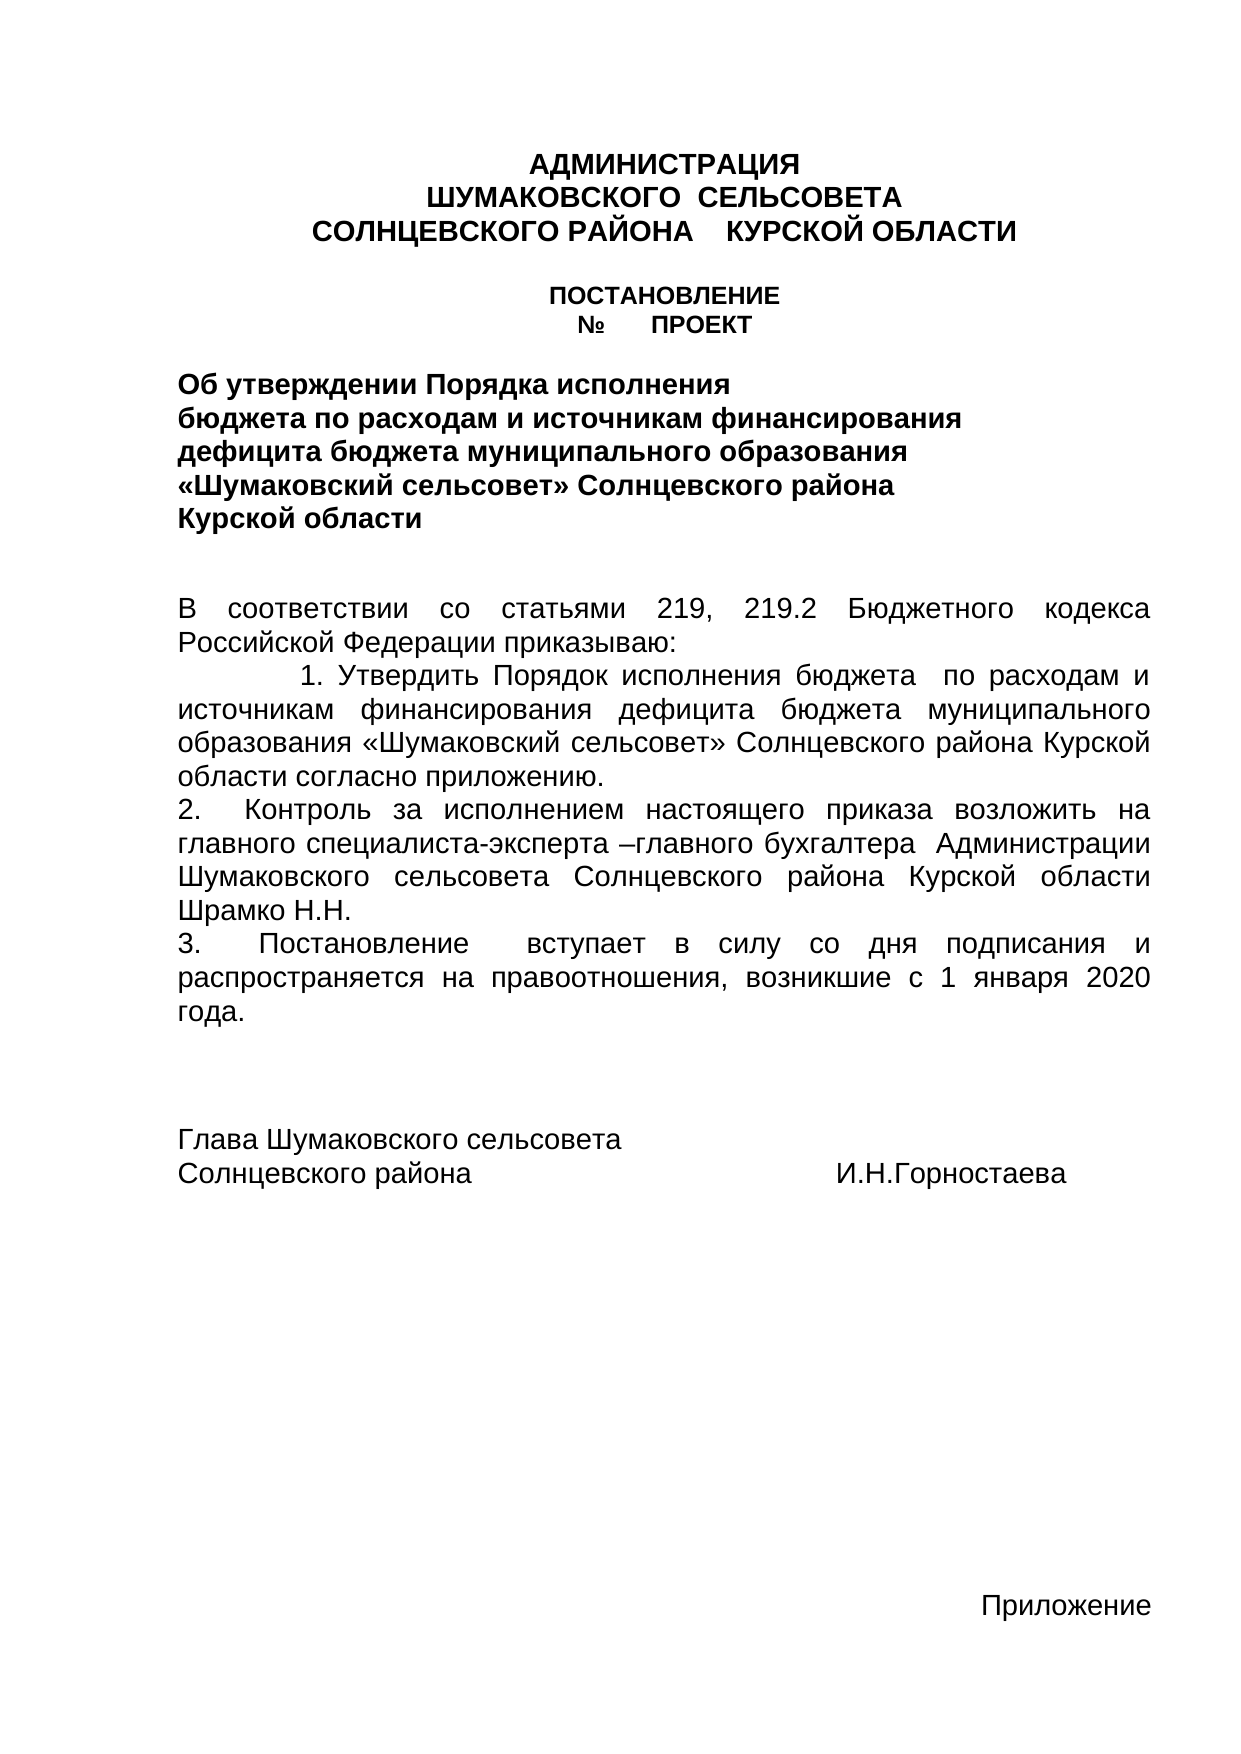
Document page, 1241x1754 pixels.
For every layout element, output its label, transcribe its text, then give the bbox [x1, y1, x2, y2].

text ПОСТАНОВЛЕНИЕ [177, 281, 1152, 310]
text Солнцевского района И.Н.Горностаева [177, 1156, 1152, 1189]
text В соответствии со статьями 219, 219.2 Бюджетного кодекса Российской Федерации приказываю: [177, 591, 1152, 658]
text № ПРОЕКТ [177, 310, 1152, 338]
text АДМИНИСТРАЦИЯ [177, 147, 1152, 180]
text бюджета по расходам и источникам финансирования [177, 401, 1152, 434]
text СОЛНЦЕВСКОГО РАЙОНА КУРСКОЙ ОБЛАСТИ [177, 214, 1152, 247]
text дефицита бюджета муниципального образования [177, 434, 1152, 468]
text 3. Постановление вступает в силу со дня подписания и распространяется на правоотношения, возникшие с 1 января 2020 года. [177, 926, 1152, 1027]
text Приложение [177, 1588, 1152, 1622]
text Об утверждении Порядка исполнения [177, 367, 1152, 401]
text «Шумаковский сельсовет» Солнцевского района [177, 468, 1152, 501]
text Курской области [177, 501, 1152, 535]
text 2. Контроль за исполнением настоящего приказа возложить на главного специалиста-эксперта –главного бухгалтера Администрации Шумаковского сельсовета Солнцевского района Курской области Шрамко Н.Н. [177, 792, 1152, 926]
text ШУМАКОВСКОГО СЕЛЬСОВЕТА [177, 180, 1152, 214]
text 1. Утвердить Порядок исполнения бюджета по расходам и источникам финансирования дефицита бюджета муниципального образования «Шумаковский сельсовет» Солнцевского района Курской области согласно приложению. [177, 658, 1152, 792]
text Глава Шумаковского сельсовета [177, 1122, 1152, 1156]
